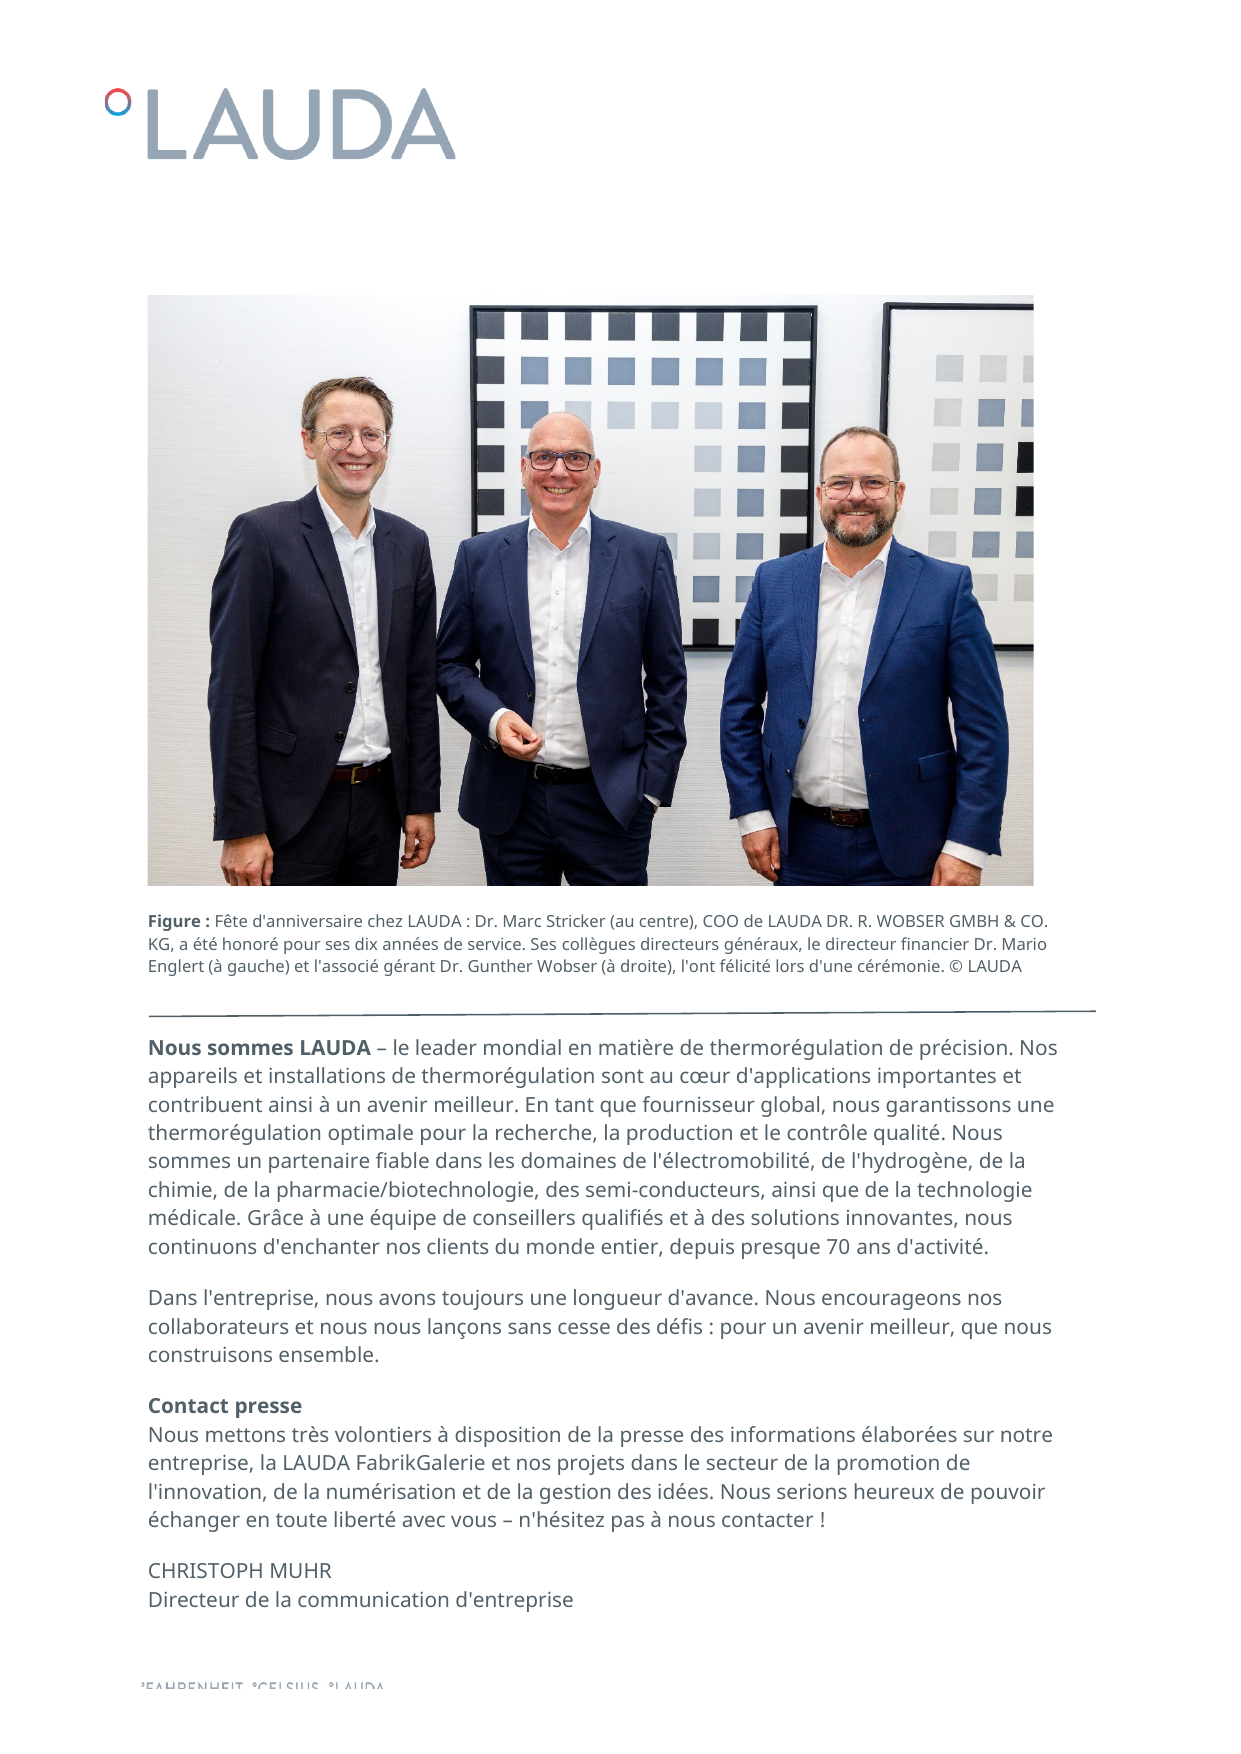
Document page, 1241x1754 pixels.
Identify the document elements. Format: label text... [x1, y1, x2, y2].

text Dans l'entreprise, nous avons toujours une longueur d'avance. Nous encourageons nos collaborateurs et nous nous lançons sans cesse des défis : pour un avenir meilleur, que nous construisons ensemble. [148, 1283, 1078, 1369]
text Nous sommes LAUDA – le leader mondial en matière de thermorégulation de précision. Nos appareils et installations de thermorégulation sont au cœur d'applications importantes et contribuent ainsi à un avenir meilleur. En tant que fournisseur global, nous garantissons une thermorégulation optimale pour la recherche, la production et le contrôle qualité. Nous sommes un partenaire fiable dans les domaines de l'électromobilité, de l'hydrogène, de la chimie, de la pharmacie/biotechnologie, des semi-conducteurs, ainsi que de la technologie médicale. Grâce à une équipe de conseillers qualifiés et à des solutions innovantes, nous continuons d'enchanter nos clients du monde entier, depuis presque 70 ans d'activité. [148, 1033, 1078, 1260]
picture [104, 88, 456, 160]
text Contact presse [148, 1392, 1078, 1420]
picture [147, 295, 1034, 886]
subtitle Figure : Fête d'anniversaire chez LAUDA : Dr. Marc Stricker (au centre), COO de LAUDA DR. R. WOBSER GMBH & CO. KG, a été honoré pour ses dix années de service. Ses collègues directeurs généraux, le directeur financier Dr. Mario Englert (à gauche) et l'associé gérant Dr. Gunther Wobser (à droite), l'ont félicité lors d'une cérémonie. © LAUDA [148, 909, 1078, 977]
text CHRISTOPH MUHR [148, 1557, 1078, 1585]
text Nous mettons très volontiers à disposition de la presse des informations élaborées sur notre entreprise, la LAUDA FabrikGalerie et nos projets dans le secteur de la promotion de l'innovation, de la numérisation et de la gestion des idées. Nous serions heureux de pouvoir échanger en toute liberté avec vous – n'hésitez pas à nous contacter ! [148, 1420, 1078, 1534]
text Directeur de la communication d'entreprise [148, 1585, 1078, 1613]
picture [140, 1682, 384, 1689]
